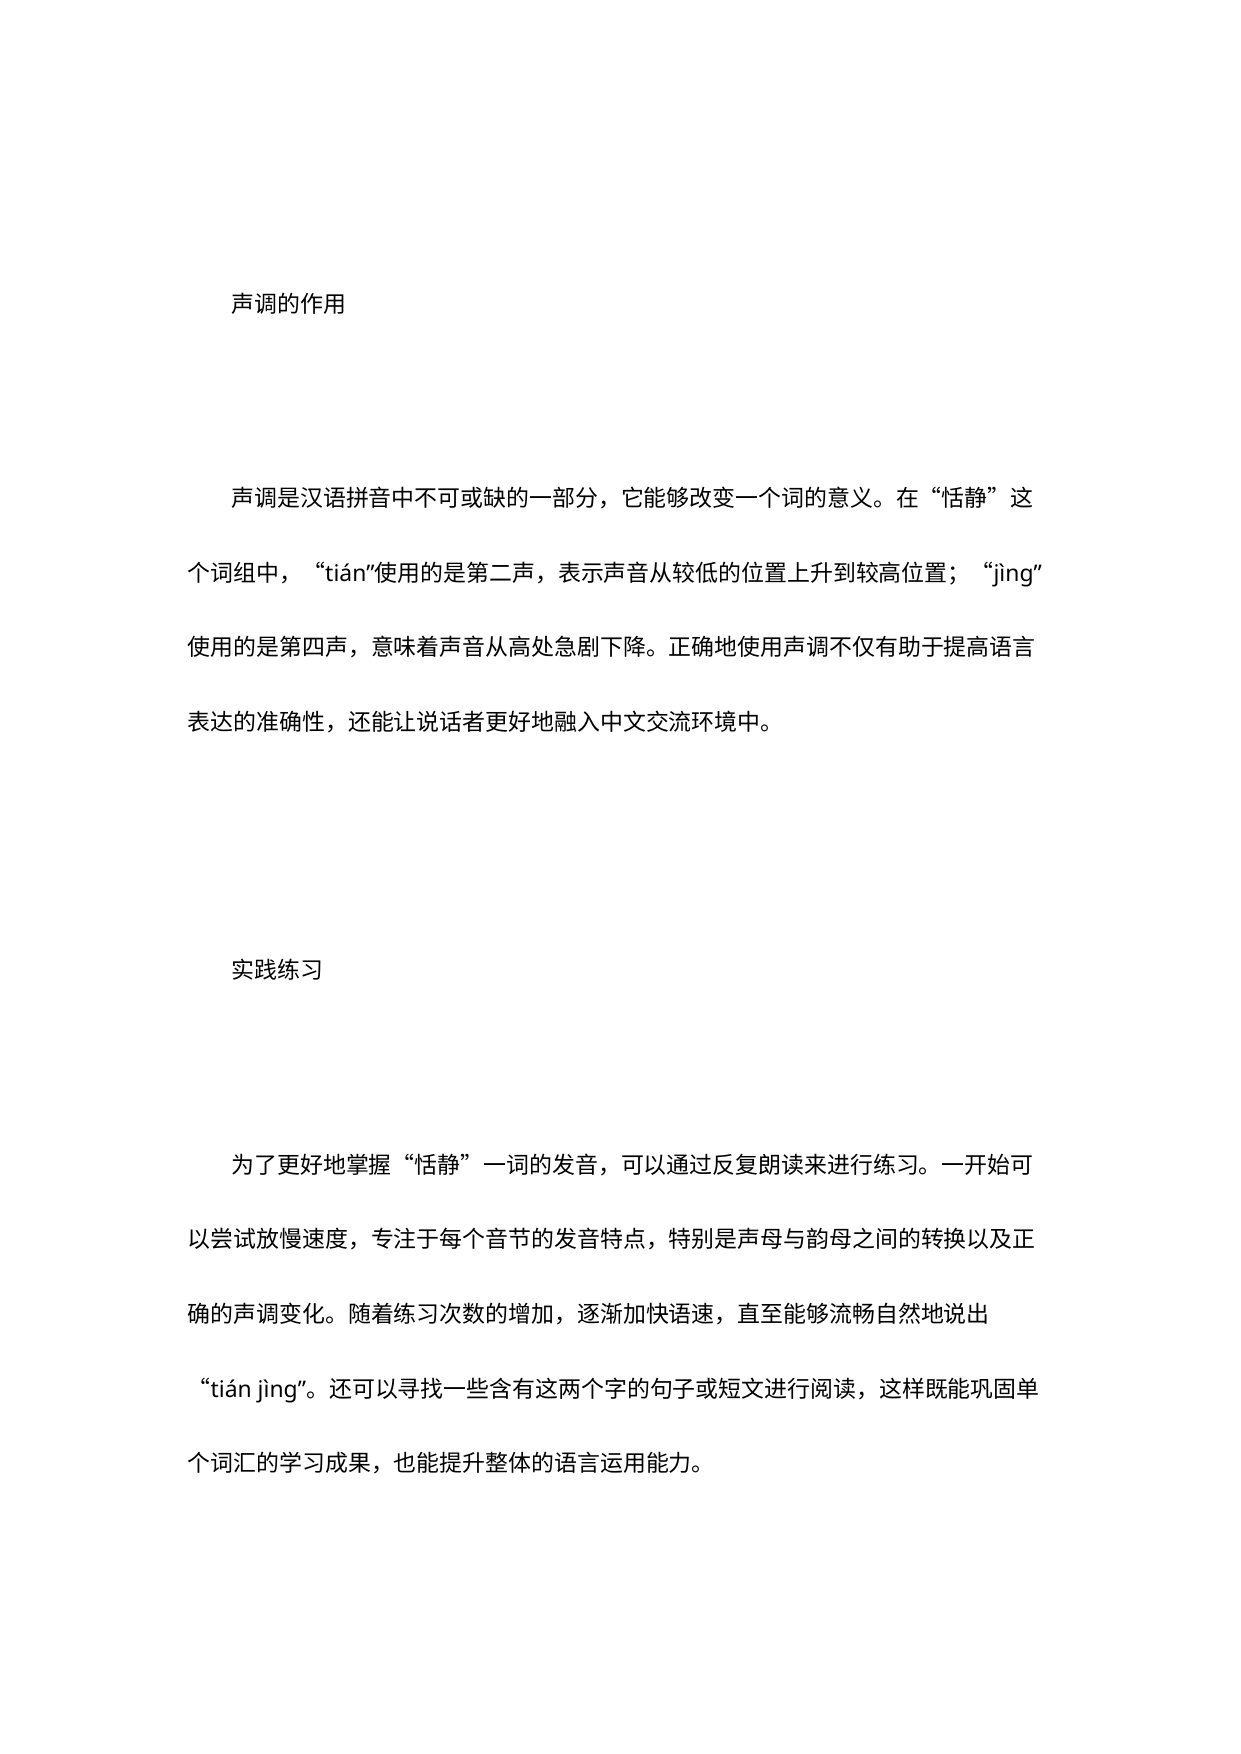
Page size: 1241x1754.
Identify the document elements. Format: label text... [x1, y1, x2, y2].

text 声调是汉语拼音中不可或缺的一部分，它能够改变一个词的意义。在“恬静”这个词组中，“tián”使用的是第二声，表示声音从较低的位置上升到较高位置；“jìng”使用的是第四声，意味着声音从高处急剧下降。正确地使用声调不仅有助于提高语言表达的准确性，还能让说话者更好地融入中文交流环境中。 [187, 464, 1053, 753]
text 实践练习 [187, 936, 1053, 1001]
text 为了更好地掌握“恬静”一词的发音，可以通过反复朗读来进行练习。一开始可以尝试放慢速度，专注于每个音节的发音特点，特别是声母与韵母之间的转换以及正确的声调变化。随着练习次数的增加，逐渐加快语速，直至能够流畅自然地说出“tián jìng”。还可以寻找一些含有这两个字的句子或短文进行阅读，这样既能巩固单个词汇的学习成果，也能提升整体的语言运用能力。 [187, 1131, 1053, 1494]
text 声调的作用 [187, 270, 1053, 335]
